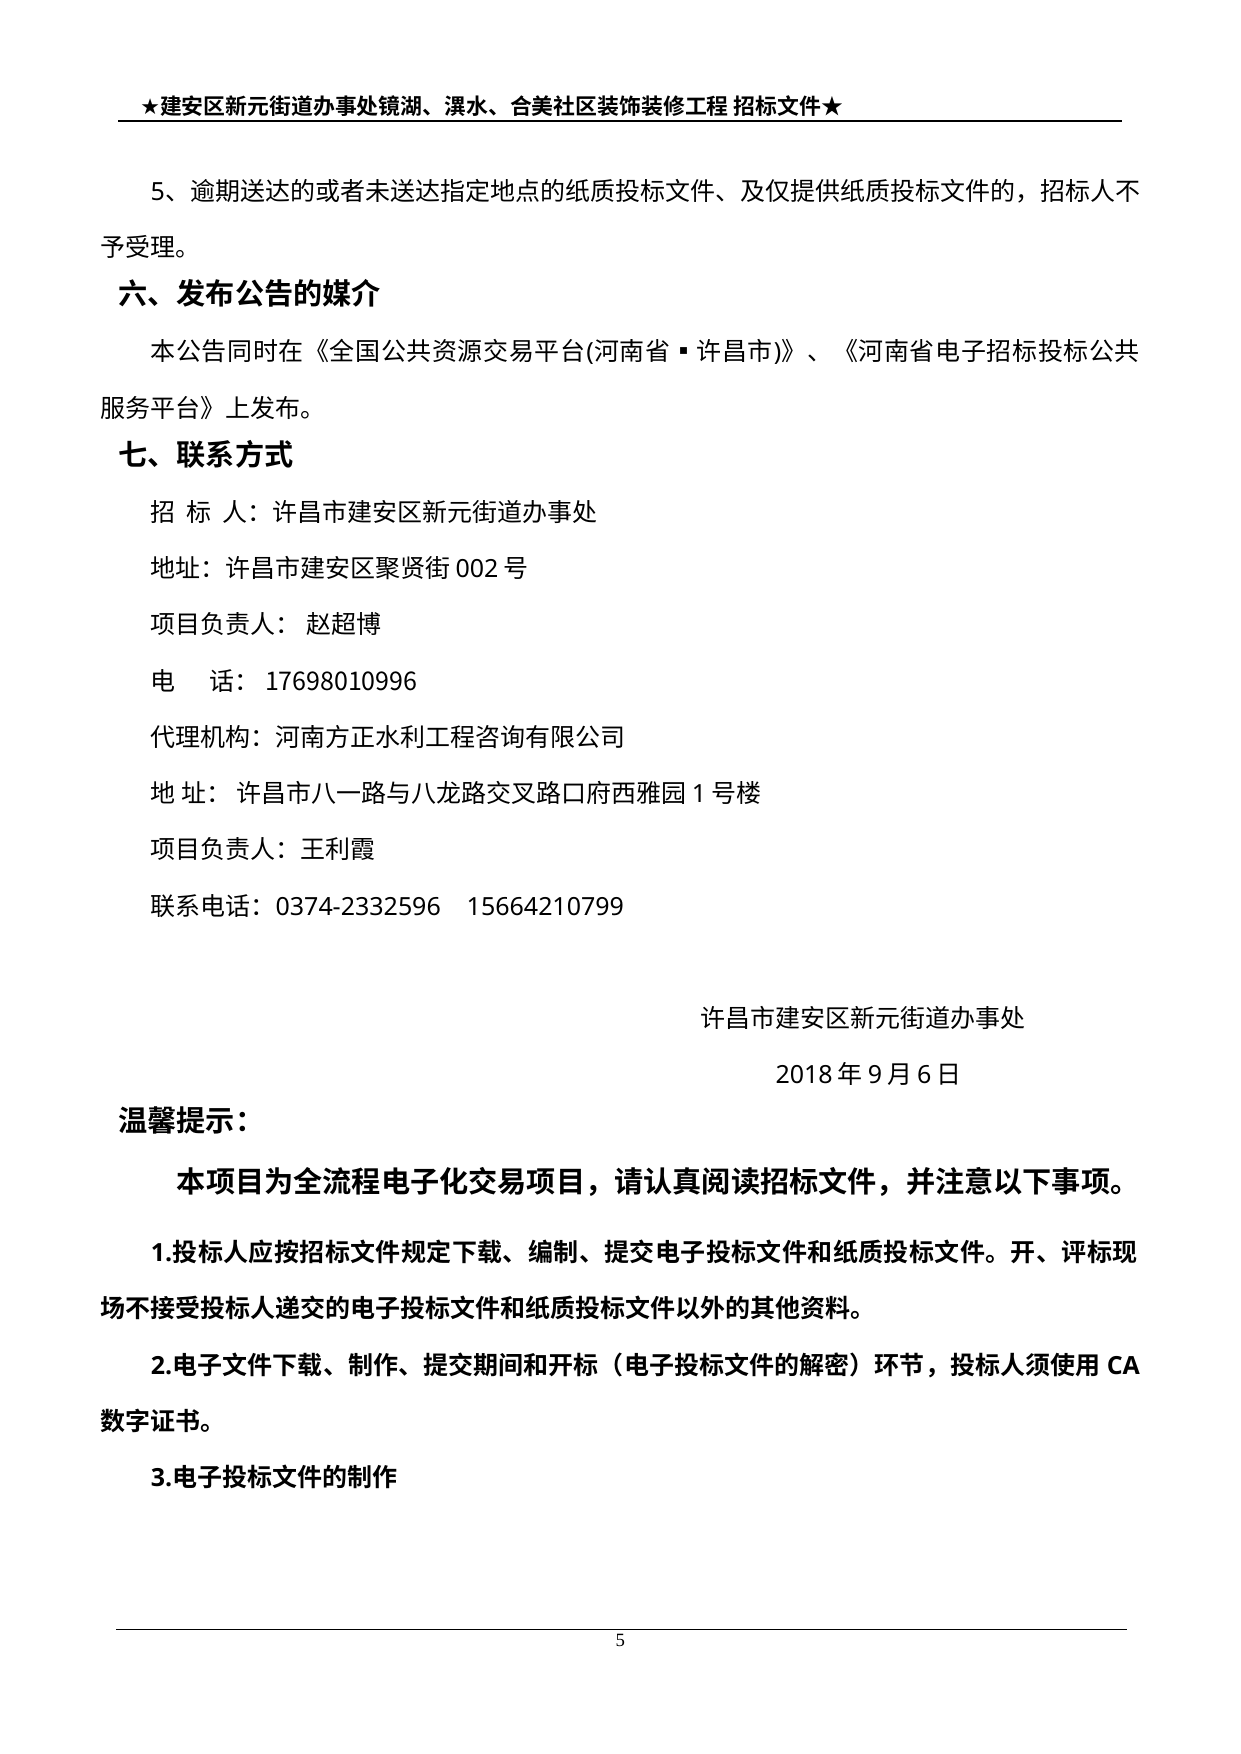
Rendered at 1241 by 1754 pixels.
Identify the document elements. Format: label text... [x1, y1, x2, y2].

text 2.电子文件下载、制作、提交期间和开标（电子投标文件的解密）环节，投标人须使用CA数字证书。 [100, 1329, 1140, 1442]
text 六、发布公告的媒介 [118, 268, 1122, 316]
text 地 址： 许昌市八一路与八龙路交叉路口府西雅园1号楼 [100, 758, 1140, 814]
text 招 标 人：许昌市建安区新元街道办事处 [100, 476, 1140, 533]
text 温馨提示： [118, 1095, 1122, 1143]
text 3.电子投标文件的制作 [100, 1442, 1140, 1498]
text 代理机构：河南方正水利工程咨询有限公司 [100, 701, 1140, 758]
text 本公告同时在《全国公共资源交易平台(河南省▪许昌市)》、《河南省电子招标投标公共服务平台》上发布。 [100, 316, 1140, 428]
text 联系电话：0374-2332596 15664210799 [100, 870, 1140, 926]
text 2018年9月6日 [100, 1039, 1140, 1095]
text 5、逾期送达的或者未送达指定地点的纸质投标文件、及仅提供纸质投标文件的，招标人不予受理。 [100, 155, 1140, 268]
text 项目负责人：王利霞 [100, 814, 1140, 870]
text 电 话： 17698010996 [100, 645, 1140, 701]
text 地址：许昌市建安区聚贤街002号 [100, 533, 1140, 589]
text 本项目为全流程电子化交易项目，请认真阅读招标文件，并注意以下事项。 [118, 1156, 1122, 1204]
text 七、联系方式 [118, 428, 1122, 476]
text 许昌市建安区新元街道办事处 [100, 983, 1140, 1039]
text 项目负责人： 赵超博 [100, 589, 1140, 645]
text 1.投标人应按招标文件规定下载、编制、提交电子投标文件和纸质投标文件。开、评标现场不接受投标人递交的电子投标文件和纸质投标文件以外的其他资料。 [100, 1217, 1140, 1329]
